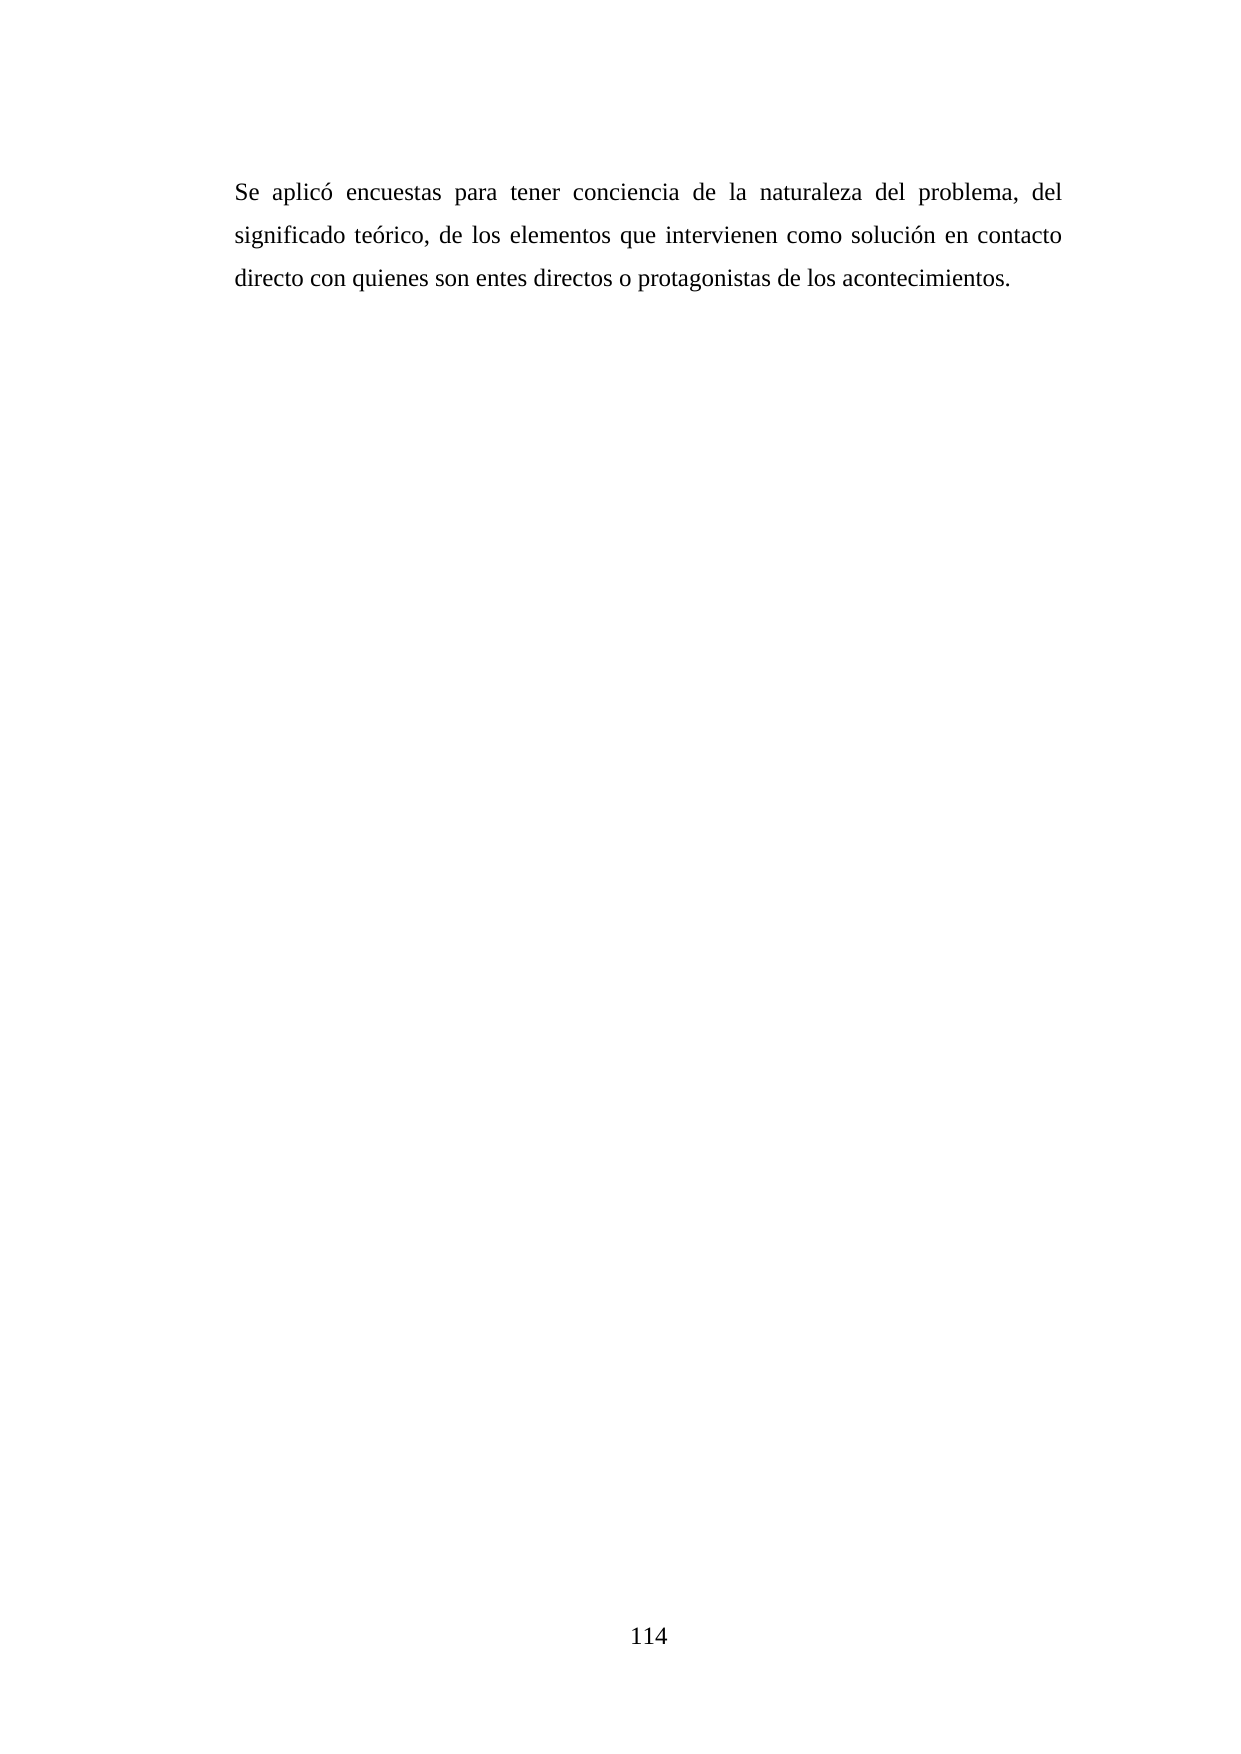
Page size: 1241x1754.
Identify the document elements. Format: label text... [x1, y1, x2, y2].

text Se aplicó encuestas para tener conciencia de la naturaleza del problema, del significado teórico, de los elementos que intervienen como solución en contacto directo con quienes son entes directos o protagonistas de los acontecimientos. [234, 177, 1063, 292]
